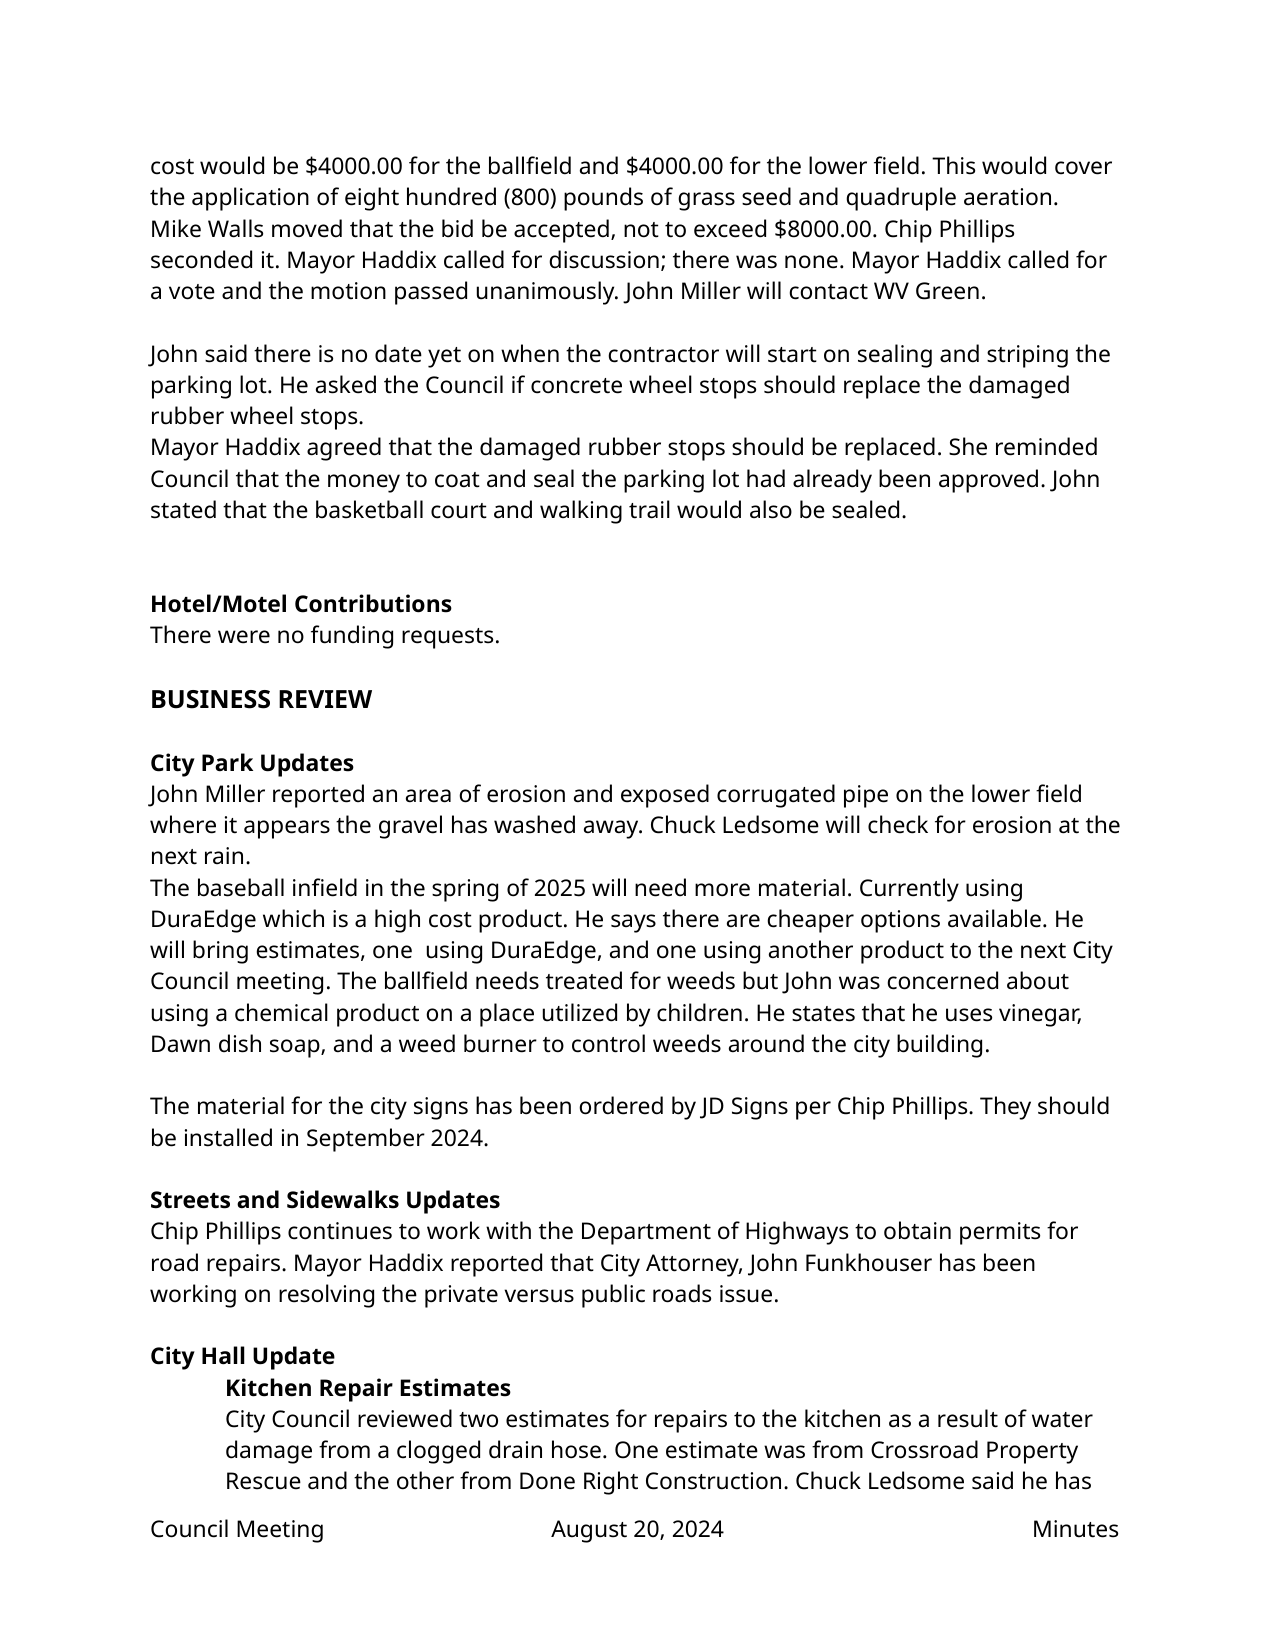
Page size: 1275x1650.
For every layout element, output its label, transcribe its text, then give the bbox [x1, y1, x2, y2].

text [150, 150, 1125, 212]
text Kitchen Repair Estimates [150, 1372, 1125, 1403]
text Streets and Sidewalks Updates [150, 1184, 1125, 1215]
text Chip Phillips continues to work with the Department of Highways to obtain permits for road repairs. Mayor Haddix reported that City Attorney, John Funkhouser has been working on resolving the private versus public roads issue. [150, 1215, 1125, 1309]
text Mike Walls moved that the bid be accepted, not to exceed $8000.00. Chip Phillips seconded it. Mayor Haddix called for discussion; there was none. Mayor Haddix called for a vote and the motion passed unanimously. John Miller will contact WV Green. [150, 212, 1125, 306]
text John said there is no date yet on when the contractor will start on sealing and striping the parking lot. He asked the Council if concrete wheel stops should replace the damaged rubber wheel stops. [150, 337, 1125, 431]
text City Park Updates [150, 747, 1125, 778]
text City Hall Update [150, 1340, 1125, 1372]
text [225, 1403, 1125, 1497]
text The baseball infield in the spring of 2025 will need more material. Currently using DuraEdge which is a high cost product. He says there are cheaper options available. He will bring estimates, one using DuraEdge, and one using another product to the next City Council meeting. The ballfield needs treated for weeds but John was concerned about using a chemical product on a place utilized by children. He states that he uses vinegar, Dawn dish soap, and a weed burner to control weeds around the city building. [150, 872, 1125, 1059]
text BUSINESS REVIEW [150, 681, 1125, 715]
text Mayor Haddix agreed that the damaged rubber stops should be replaced. She reminded Council that the money to coat and seal the parking lot had already been approved. John stated that the basketball court and walking trail would also be sealed. [150, 431, 1125, 525]
text John Miller reported an area of erosion and exposed corrugated pipe on the lower field where it appears the gravel has washed away. Chuck Ledsome will check for erosion at the next rain. [150, 778, 1125, 872]
text The material for the city signs has been ordered by JD Signs per Chip Phillips. They should be installed in September 2024. [150, 1090, 1125, 1153]
text Hotel/Motel Contributions [150, 587, 1125, 619]
text There were no funding requests. [150, 619, 1125, 650]
